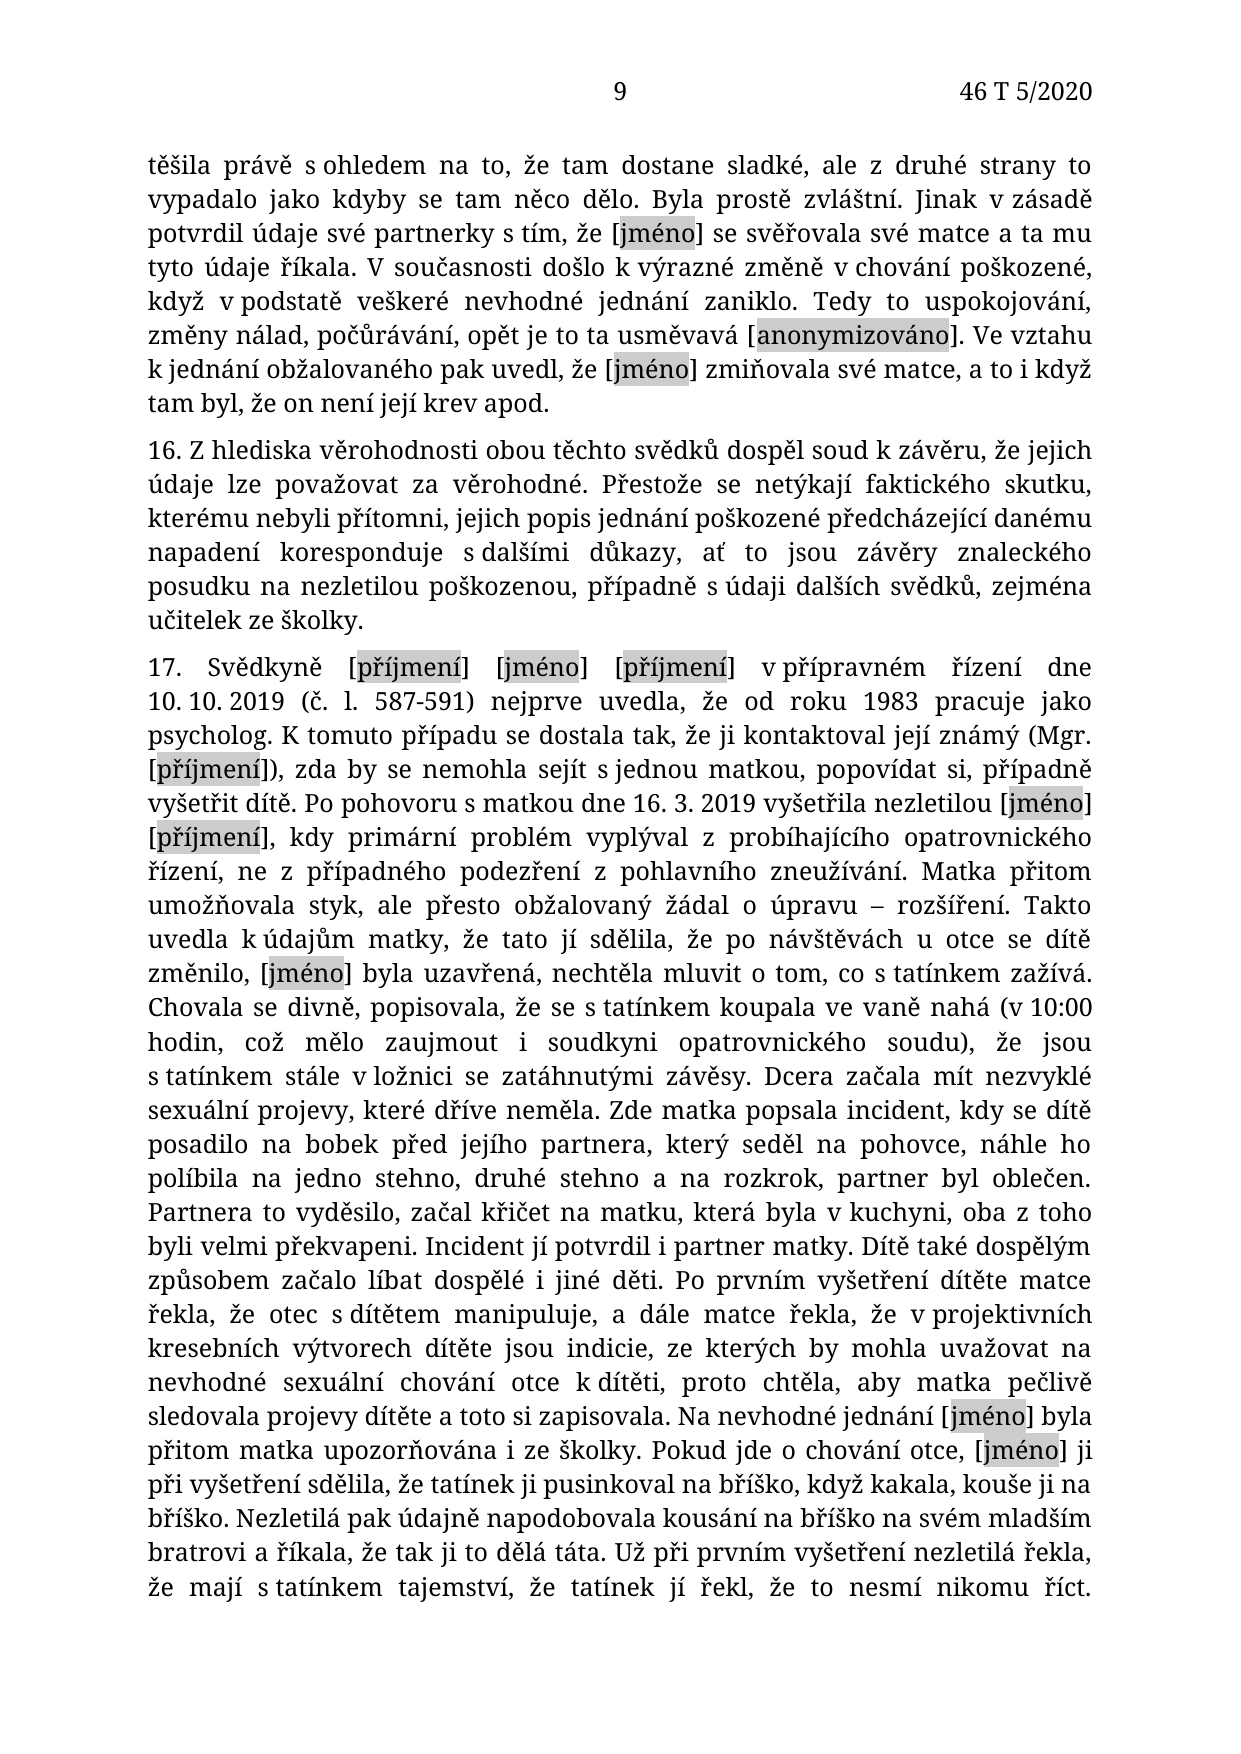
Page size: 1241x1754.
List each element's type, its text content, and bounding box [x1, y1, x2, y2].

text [148, 148, 1093, 420]
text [148, 649, 1093, 1603]
text 16. Z hlediska věrohodnosti obou těchto svědků dospěl soud k závěru, že jejich údaje lze považovat za věrohodné. Přestože se netýkají faktického skutku, kterému nebyli přítomni, jejich popis jednání poškozené předcházející danému napadení koresponduje s dalšími důkazy, ať to jsou závěry znaleckého posudku na nezletilou poškozenou, případně s údaji dalších svědků, zejména učitelek ze školky. [148, 433, 1093, 637]
